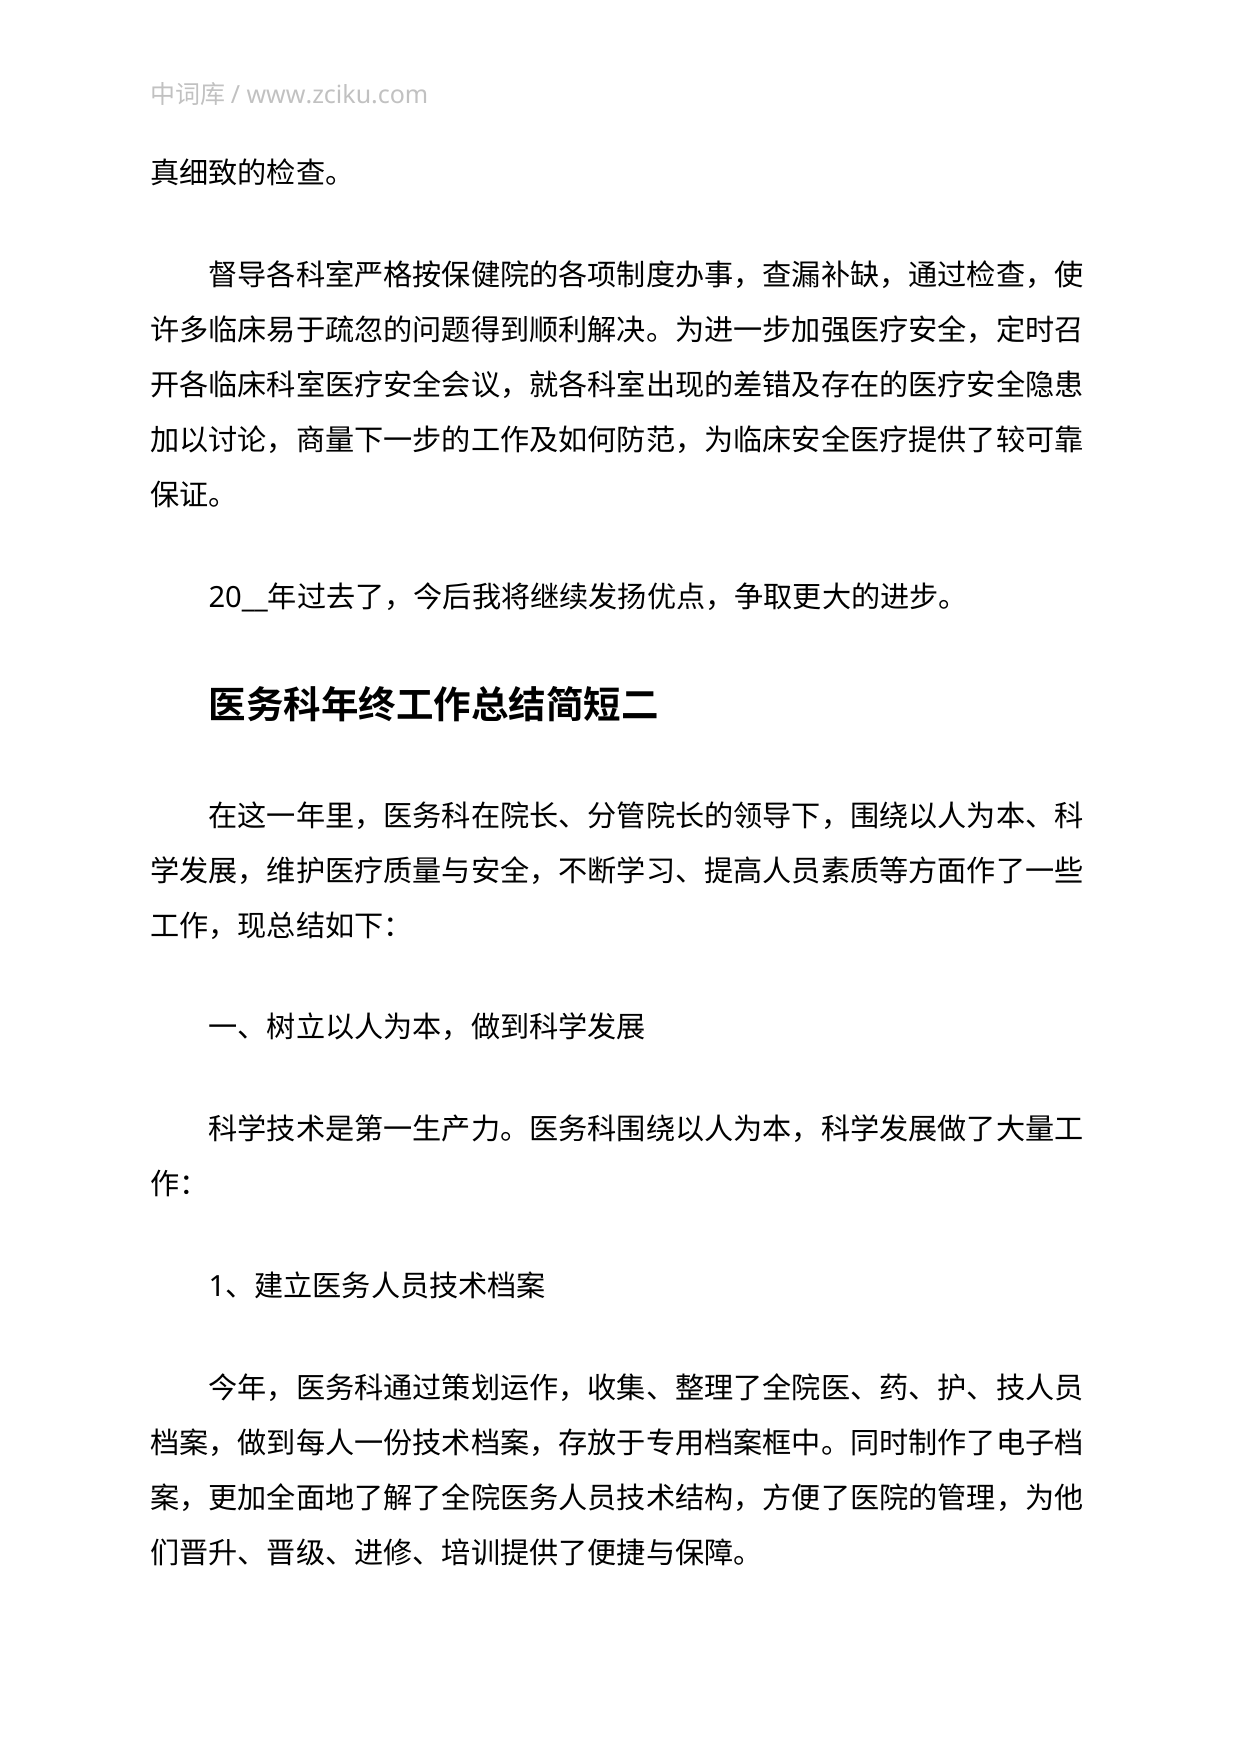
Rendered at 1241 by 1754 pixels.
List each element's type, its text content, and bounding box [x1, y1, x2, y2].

text 在这一年里，医务科在院长、分管院长的领导下，围绕以人为本、科学发展，维护医疗质量与安全，不断学习、提高人员素质等方面作了一些工作，现总结如下： [150, 792, 1090, 944]
text 督导各科室严格按保健院的各项制度办事，查漏补缺，通过检查，使许多临床易于疏忽的问题得到顺利解决。为进一步加强医疗安全，定时召开各临床科室医疗安全会议，就各科室出现的差错及存在的医疗安全隐患加以讨论，商量下一步的工作及如何防范，为临床安全医疗提供了较可靠保证。 [150, 252, 1090, 514]
text 20__年过去了，今后我将继续发扬优点，争取更大的进步。 [150, 573, 1090, 616]
text 一、树立以人为本，做到科学发展 [150, 1004, 1090, 1046]
text 今年，医务科通过策划运作，收集、整理了全院医、药、护、技人员档案，做到每人一份技术档案，存放于专用档案框中。同时制作了电子档案，更加全面地了解了全院医务人员技术结构，方便了医院的管理，为他们晋升、晋级、进修、培训提供了便捷与保障。 [150, 1364, 1090, 1571]
text 医务科年终工作总结简短二 [150, 675, 1090, 729]
text 科学技术是第一生产力。医务科围绕以人为本，科学发展做了大量工作： [150, 1106, 1090, 1203]
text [150, 150, 1090, 192]
text 1、建立医务人员技术档案 [150, 1262, 1090, 1305]
